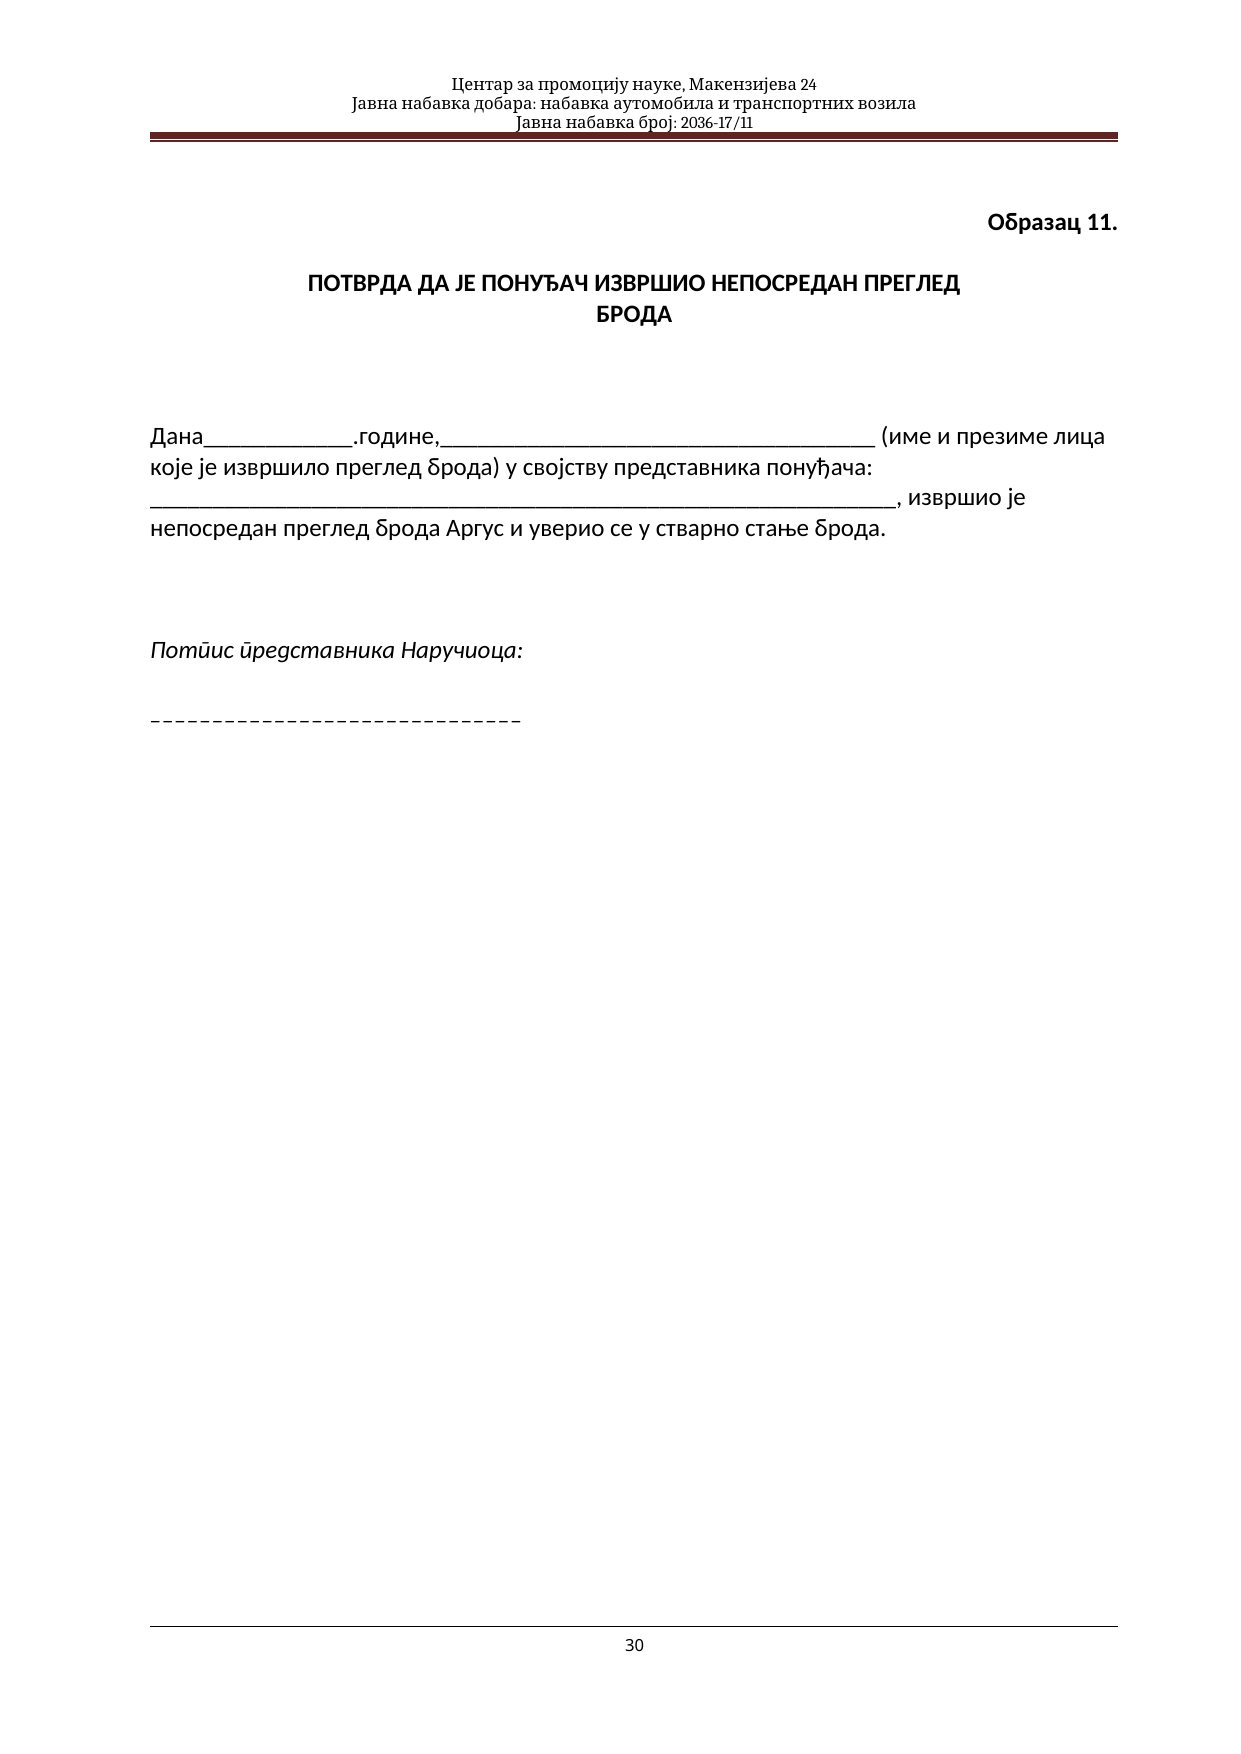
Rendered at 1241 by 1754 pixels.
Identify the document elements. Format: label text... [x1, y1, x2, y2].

text ______________________________ [150, 695, 1118, 725]
text БРОДА [150, 298, 1118, 328]
text Образац 11. [150, 206, 1118, 237]
text Дана____________.године,___________________________________ (име и презиме лица које је извршило преглед брода) у својству представника понуђача: ____________________________________________________________, извршио је непосредан преглед брода Аргус и уверио се у стварно стање брода. [150, 420, 1118, 542]
text ПОТВРДА ДА ЈЕ ПОНУЂАЧ ИЗВРШИО НЕПОСРЕДАН ПРЕГЛЕД [150, 267, 1118, 298]
text Потпис представника Наручиоца: [150, 634, 1118, 664]
